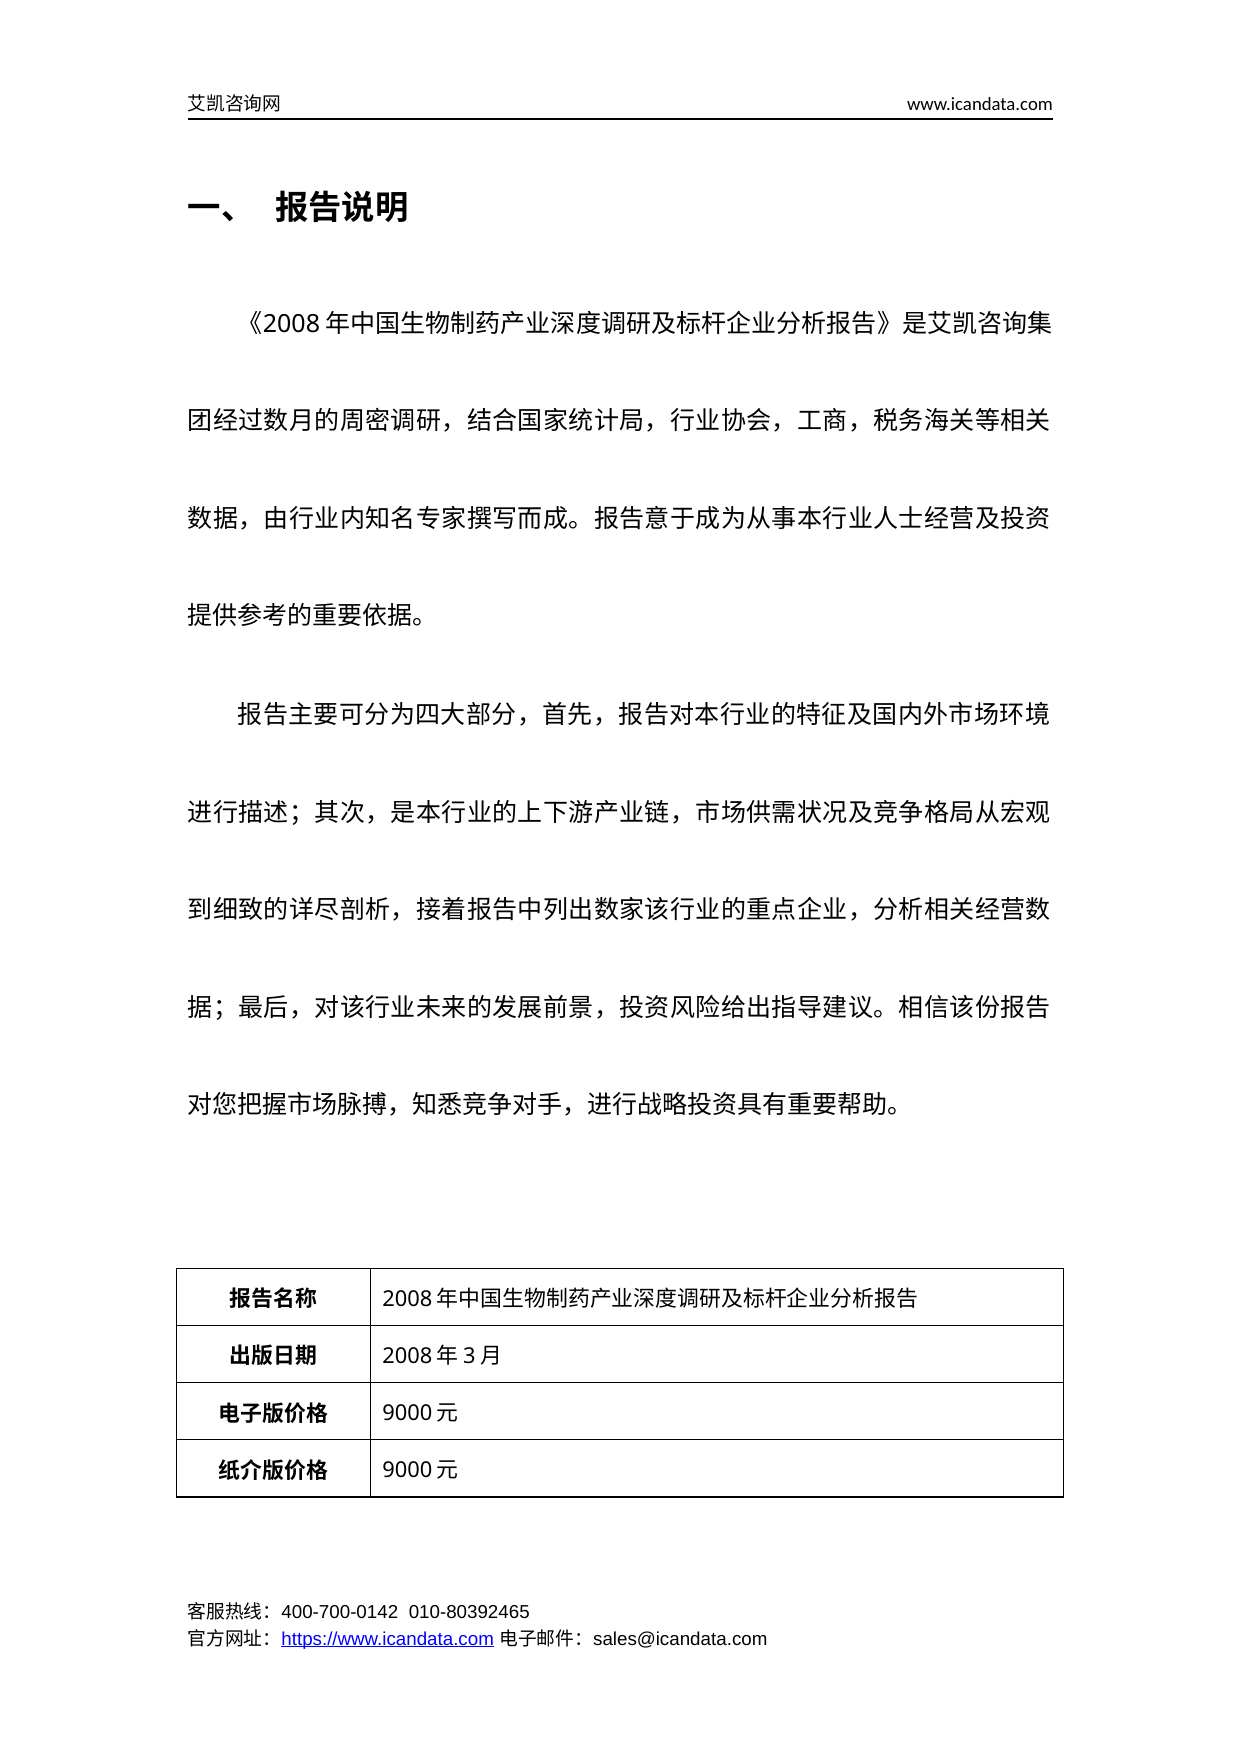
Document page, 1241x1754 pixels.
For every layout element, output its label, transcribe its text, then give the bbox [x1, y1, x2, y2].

table_cell 电子版价格 [177, 1383, 370, 1439]
table_header 报告名称 [177, 1269, 370, 1325]
table_cell 2008年3月 [371, 1326, 1063, 1382]
text 《2008年中国生物制药产业深度调研及标杆企业分析报告》是艾凯咨询集团经过数月的周密调研，结合国家统计局，行业协会，工商，税务海关等相关数据，由行业内知名专家撰写而成。报告意于成为从事本行业人士经营及投资提供参考的重要依据。 [187, 289, 1053, 646]
table_cell 9000元 [371, 1440, 1063, 1496]
table_cell 出版日期 [177, 1326, 370, 1382]
table_cell 纸介版价格 [177, 1440, 370, 1496]
subtitle 报告说明 [187, 172, 1053, 237]
table_cell 9000元 [371, 1383, 1063, 1439]
table_header 2008年中国生物制药产业深度调研及标杆企业分析报告 [371, 1269, 1063, 1325]
text 报告主要可分为四大部分，首先，报告对本行业的特征及国内外市场环境进行描述；其次，是本行业的上下游产业链，市场供需状况及竞争格局从宏观到细致的详尽剖析，接着报告中列出数家该行业的重点企业，分析相关经营数据；最后，对该行业未来的发展前景，投资风险给出指导建议。相信该份报告对您把握市场脉搏，知悉竞争对手，进行战略投资具有重要帮助。 [187, 681, 1053, 1136]
